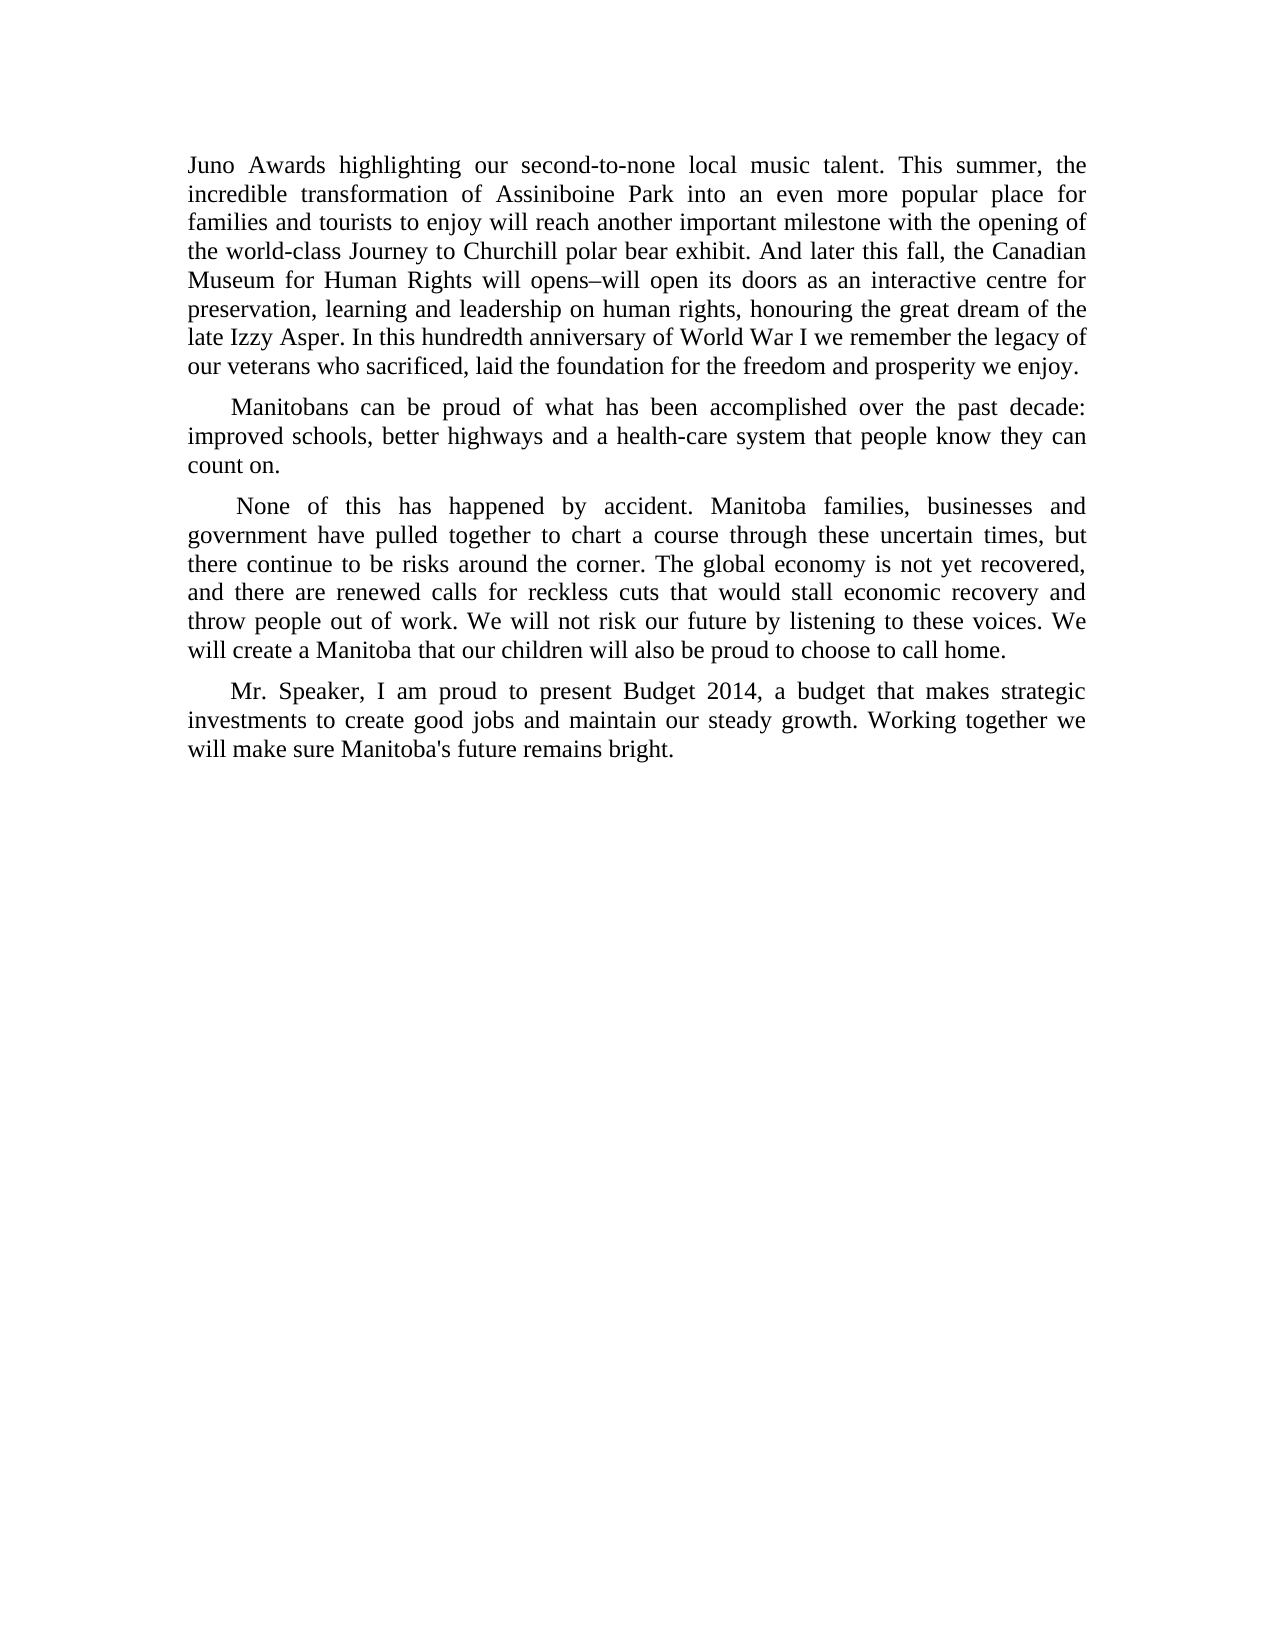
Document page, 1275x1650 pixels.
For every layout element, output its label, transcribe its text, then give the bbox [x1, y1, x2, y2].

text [187, 150, 1087, 380]
text None of this has happened by accident. Manitoba families, businesses and government have pulled together to chart a course through these uncertain times, but there continue to be risks around the corner. The global economy is not yet recovered, and there are renewed calls for reckless cuts that would stall economic recovery and throw people out of work. We will not risk our future by listening to these voices. We will create a Manitoba that our children will also be proud to choose to call home. [187, 491, 1087, 664]
text Mr. Speaker, I am proud to present Budget 2014, a budget that makes strategic investments to create good jobs and maintain our steady growth. Working together we will make sure Manitoba's future remains bright. [187, 676, 1087, 762]
text Manitobans can be proud of what has been accomplished over the past decade: improved schools, better highways and a health-care system that people know they can count on. [187, 392, 1087, 479]
